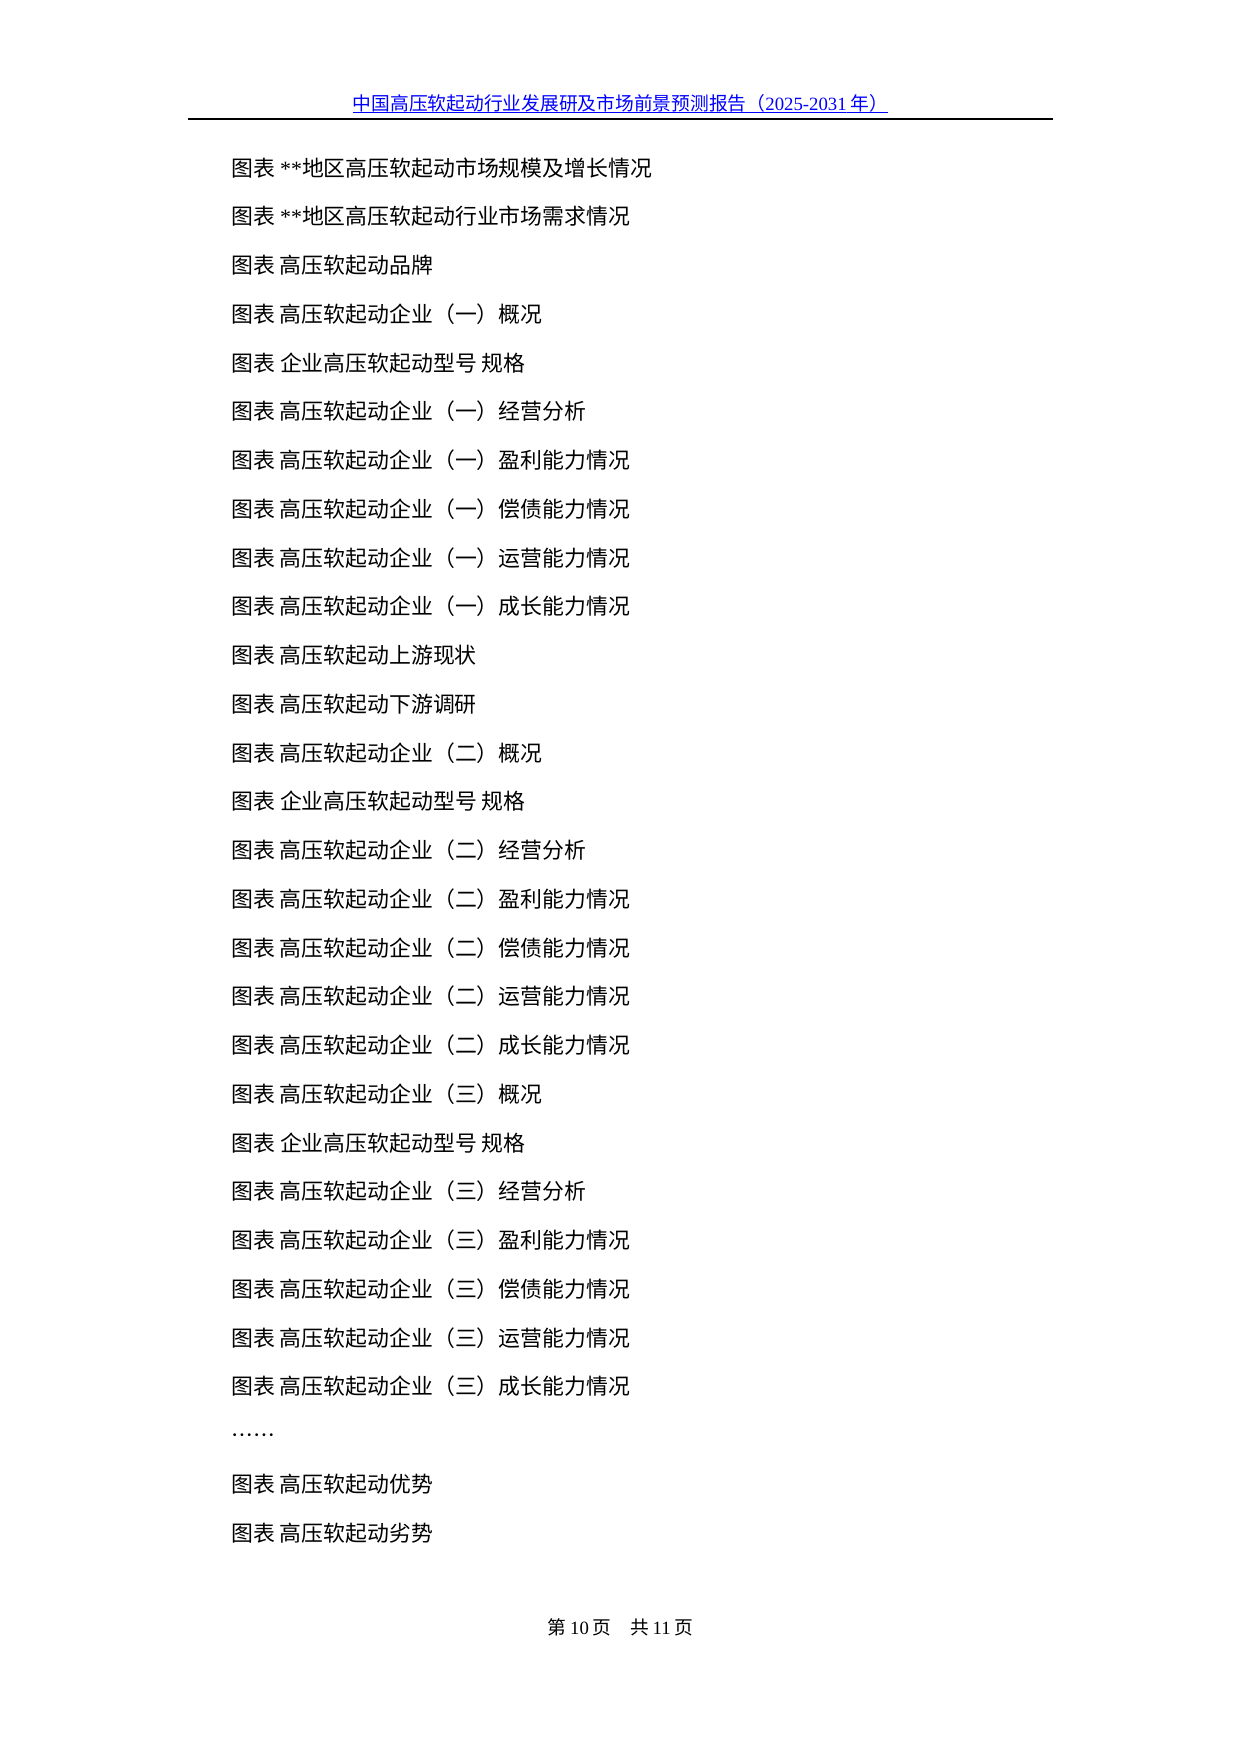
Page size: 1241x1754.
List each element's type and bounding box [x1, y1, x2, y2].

text [187, 150, 1053, 1548]
